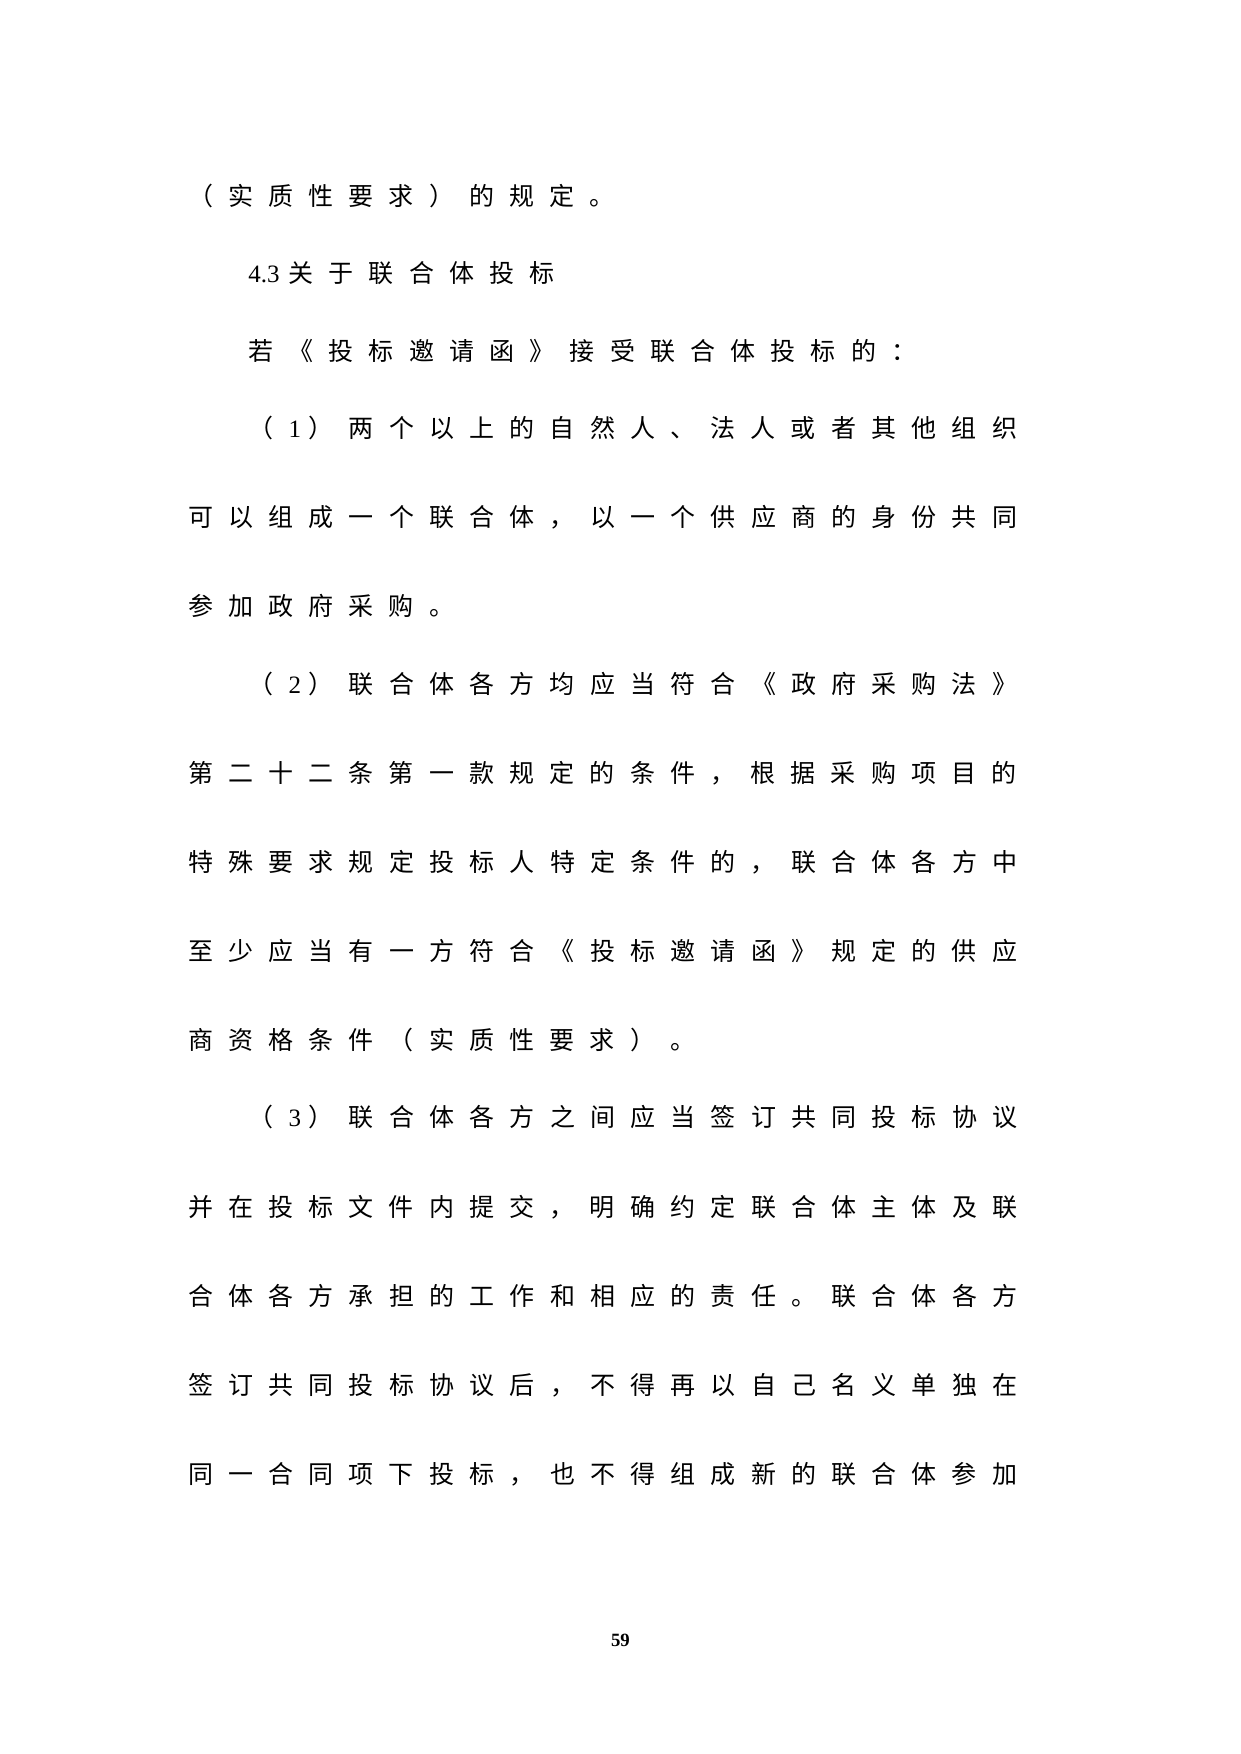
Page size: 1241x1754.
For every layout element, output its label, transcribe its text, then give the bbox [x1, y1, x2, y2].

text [188, 164, 1052, 224]
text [188, 1086, 1052, 1502]
text 若《投标邀请函》接受联合体投标的： [188, 319, 1052, 379]
text （1）两个以上的自然人、法人或者其他组织可以组成一个联合体，以一个供应商的身份共同参加政府采购。 [188, 397, 1052, 634]
text （2）联合体各方均应当符合《政府采购法》第二十二条第一款规定的条件，根据采购项目的特殊要求规定投标人特定条件的，联合体各方中至少应当有一方符合《投标邀请函》规定的供应商资格条件（实质性要求）。 [188, 653, 1052, 1068]
text 4.3 关于联合体投标 [188, 242, 1052, 301]
